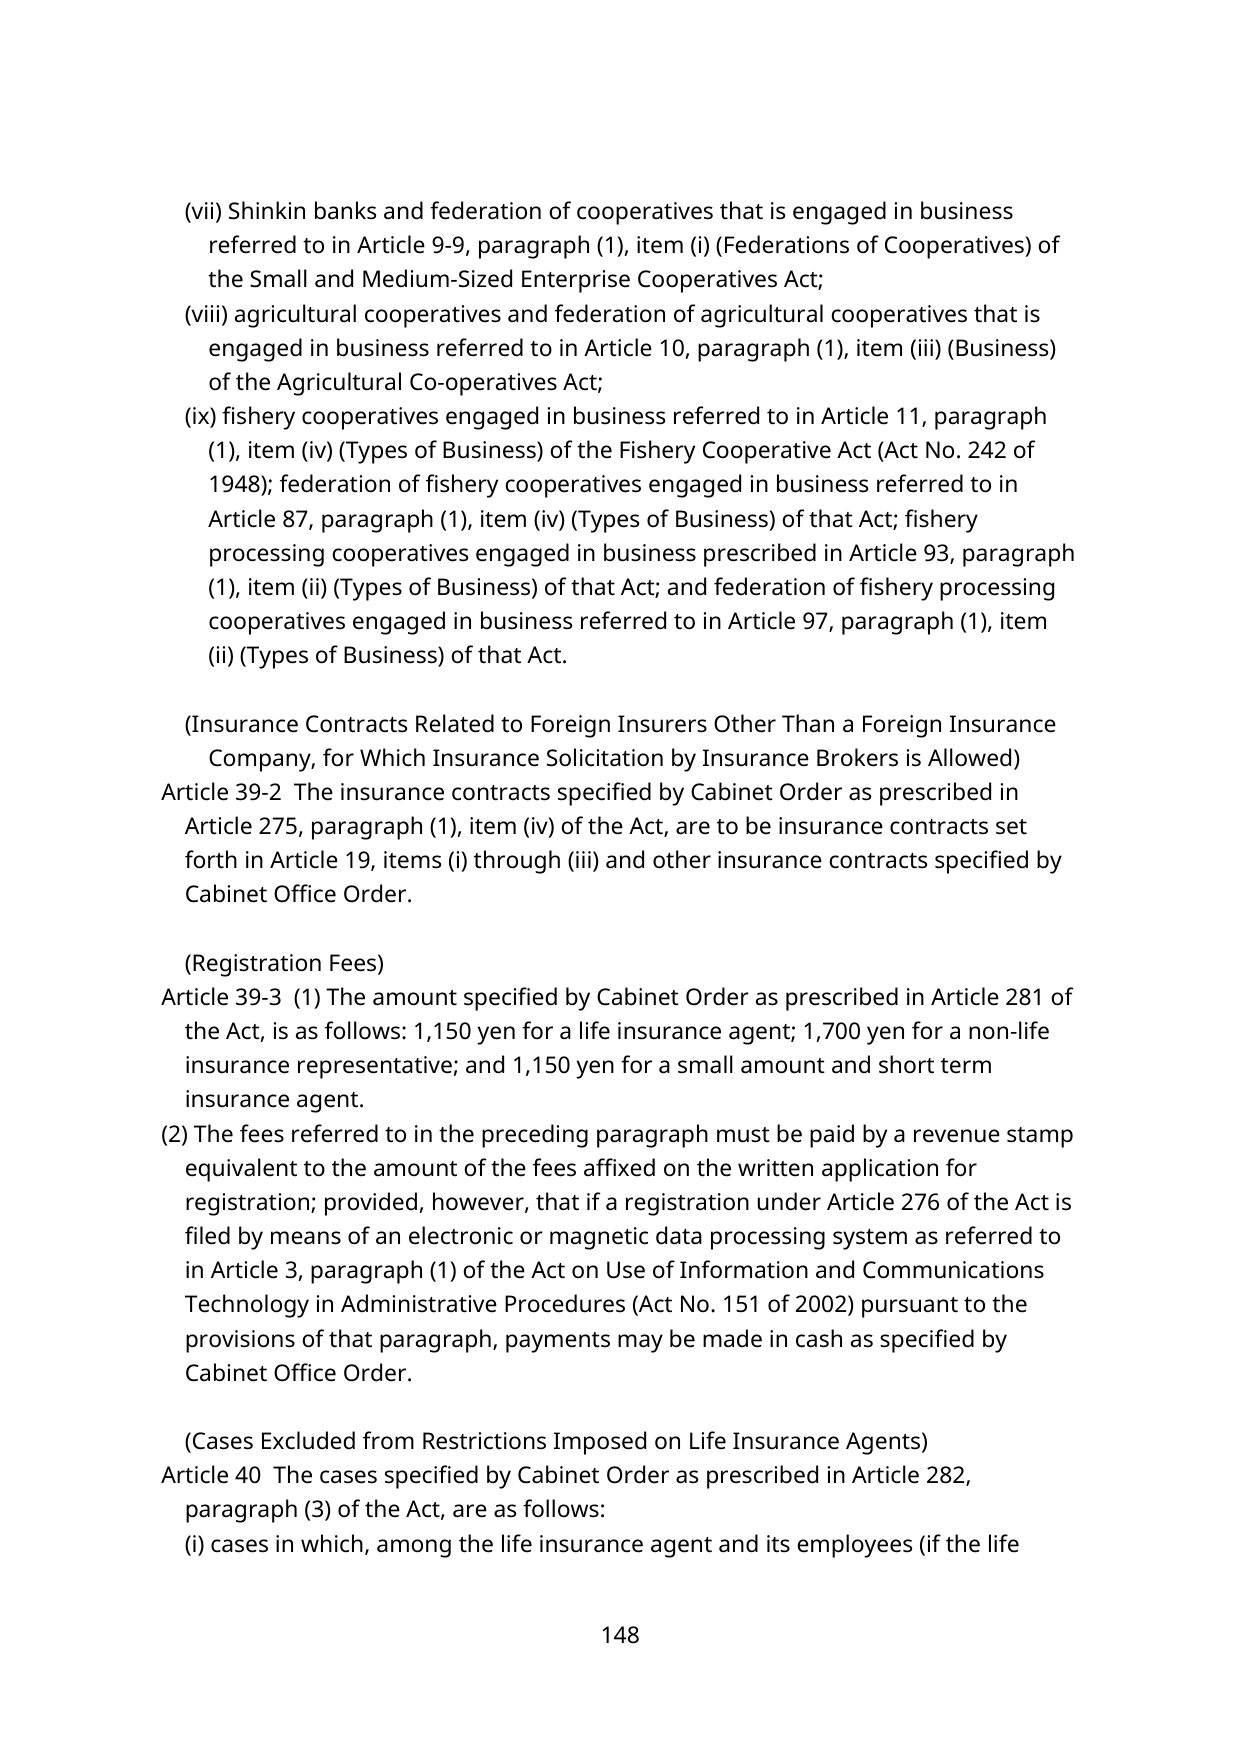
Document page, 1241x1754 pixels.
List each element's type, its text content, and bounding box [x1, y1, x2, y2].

text (ix) fishery cooperatives engaged in business referred to in Article 11, paragraph (1), item (iv) (Types of Business) of the Fishery Cooperative Act (Act No. 242 of 1948); federation of fishery cooperatives engaged in business referred to in Article 87, paragraph (1), item (iv) (Types of Business) of that Act; fishery processing cooperatives engaged in business prescribed in Article 93, paragraph (1), item (ii) (Types of Business) of that Act; and federation of fishery processing cooperatives engaged in business referred to in Article 97, paragraph (1), item (ii) (Types of Business) of that Act. [184, 399, 1079, 672]
text (Insurance Contracts Related to Foreign Insurers Other Than a Foreign Insurance Company, for Which Insurance Solicitation by Insurance Brokers is Allowed) [184, 706, 1079, 774]
text (viii) agricultural cooperatives and federation of agricultural cooperatives that is engaged in business referred to in Article 10, paragraph (1), item (iii) (Business) of the Agricultural Co-operatives Act; [184, 296, 1079, 399]
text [184, 1526, 1079, 1560]
text Article 39-2 The insurance contracts specified by Cabinet Order as prescribed in Article 275, paragraph (1), item (iv) of the Act, are to be insurance contracts set forth in Article 19, items (i) through (iii) and other insurance contracts specified by Cabinet Office Order. [161, 774, 1079, 911]
text (vii) Shinkin banks and federation of cooperatives that is engaged in business referred to in Article 9-9, paragraph (1), item (i) (Federations of Cooperatives) of the Small and Medium-Sized Enterprise Cooperatives Act; [184, 194, 1079, 296]
text (2) The fees referred to in the preceding paragraph must be paid by a revenue stamp equivalent to the amount of the fees affixed on the written application for registration; provided, however, that if a registration under Article 276 of the Act is filed by means of an electronic or magnetic data processing system as referred to in Article 3, paragraph (1) of the Act on Use of Information and Communications Technology in Administrative Procedures (Act No. 151 of 2002) pursuant to the provisions of that paragraph, payments may be made in cash as specified by Cabinet Office Order. [161, 1116, 1079, 1389]
text (Cases Excluded from Restrictions Imposed on Life Insurance Agents) [184, 1424, 1079, 1458]
text (Registration Fees) [184, 945, 1079, 979]
text Article 39-3 (1) The amount specified by Cabinet Order as prescribed in Article 281 of the Act, is as follows: 1,150 yen for a life insurance agent; 1,700 yen for a non-life insurance representative; and 1,150 yen for a small amount and short term insurance agent. [161, 979, 1079, 1116]
text Article 40 The cases specified by Cabinet Order as prescribed in Article 282, paragraph (3) of the Act, are as follows: [161, 1458, 1079, 1526]
